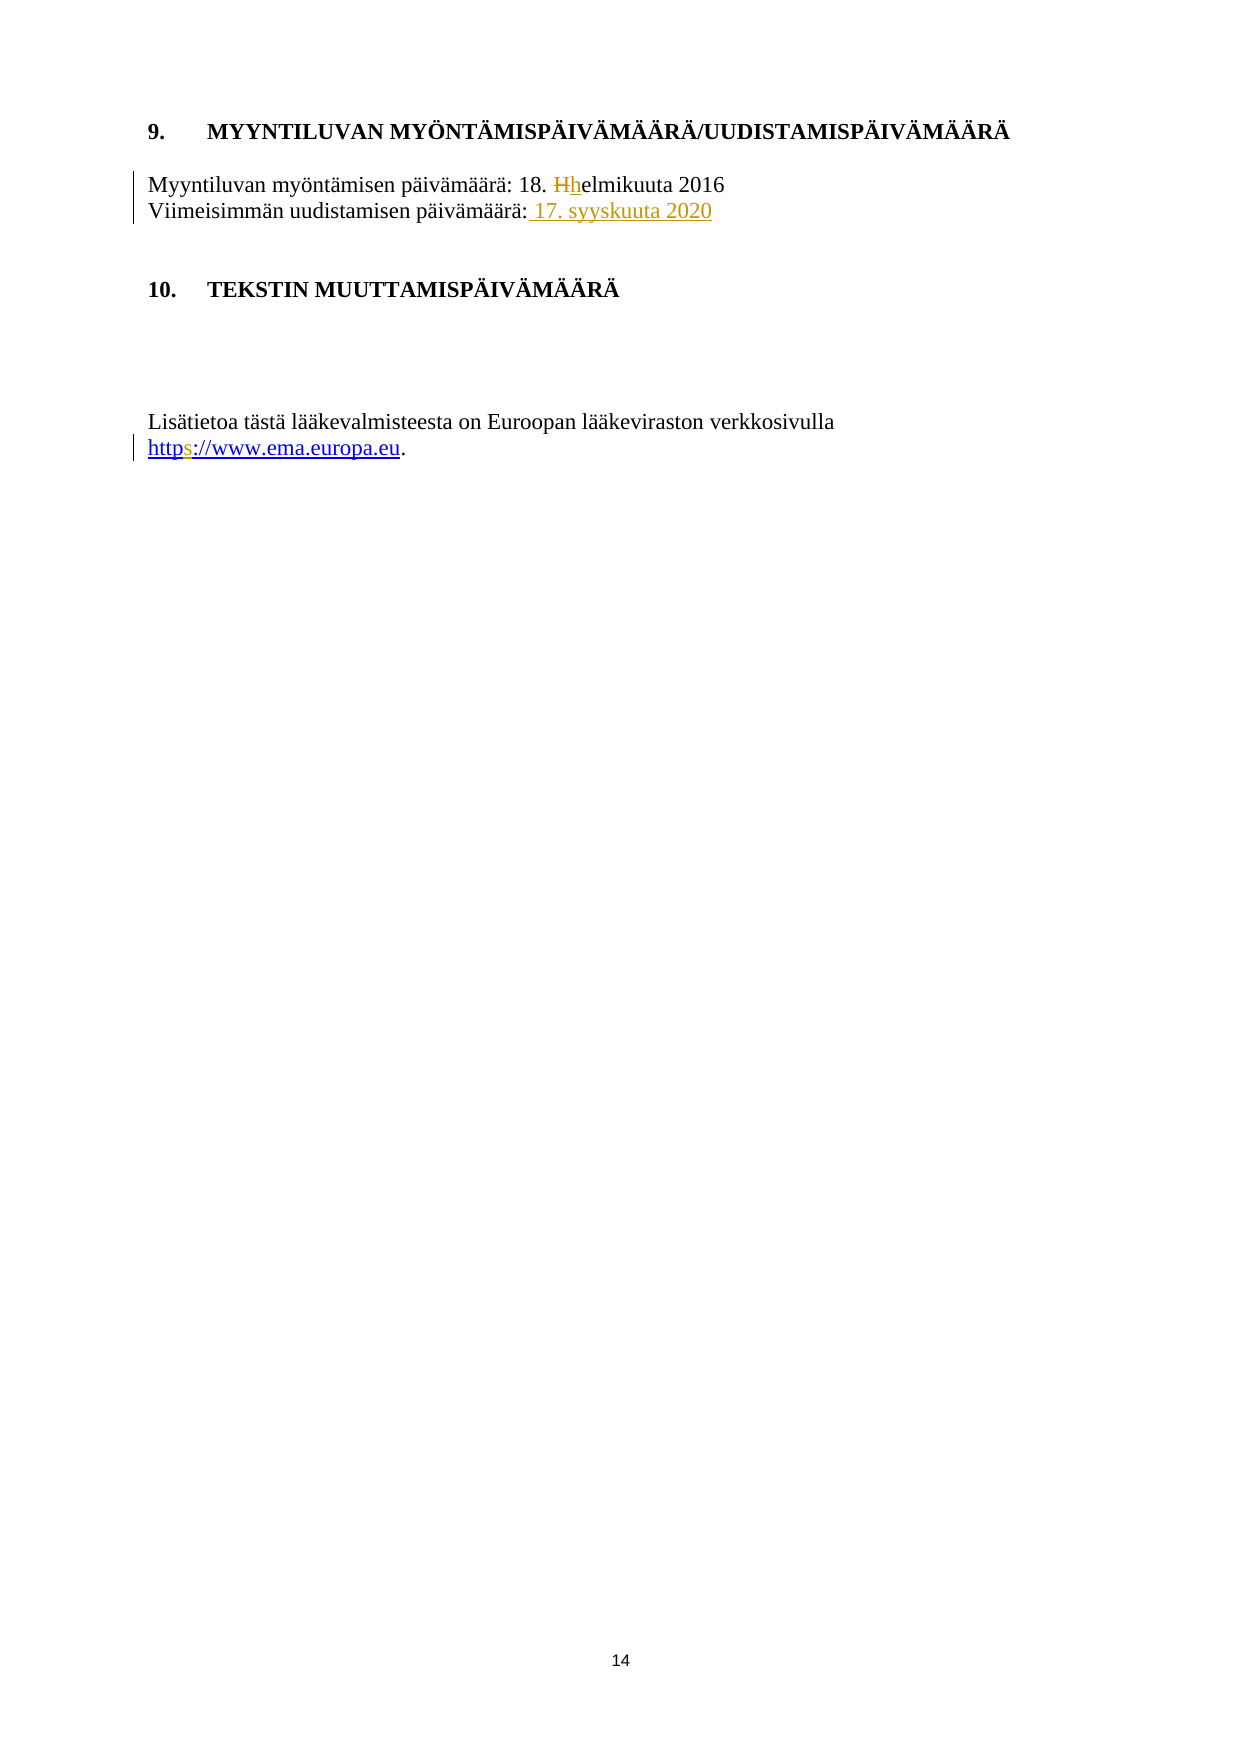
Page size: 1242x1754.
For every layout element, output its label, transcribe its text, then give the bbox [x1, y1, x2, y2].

text 10. TEKSTIN MUUTTAMISPÄIVÄMÄÄRÄ [148, 276, 1094, 303]
text 9. MYYNTILUVAN MYÖNTÄMISPÄIVÄMÄÄRÄ/UUDISTAMISPÄIVÄMÄÄRÄ [148, 118, 1094, 144]
text Lisätietoa tästä lääkevalmisteesta on Euroopan lääkeviraston verkkosivulla http://www.ema.europa.eu. [148, 408, 1094, 461]
text Myyntiluvan myöntämisen päivämäärä: 18. elmikuuta 2016 [148, 171, 1094, 197]
text Viimeisimmän uudistamisen päivämäärä: [148, 197, 1094, 223]
